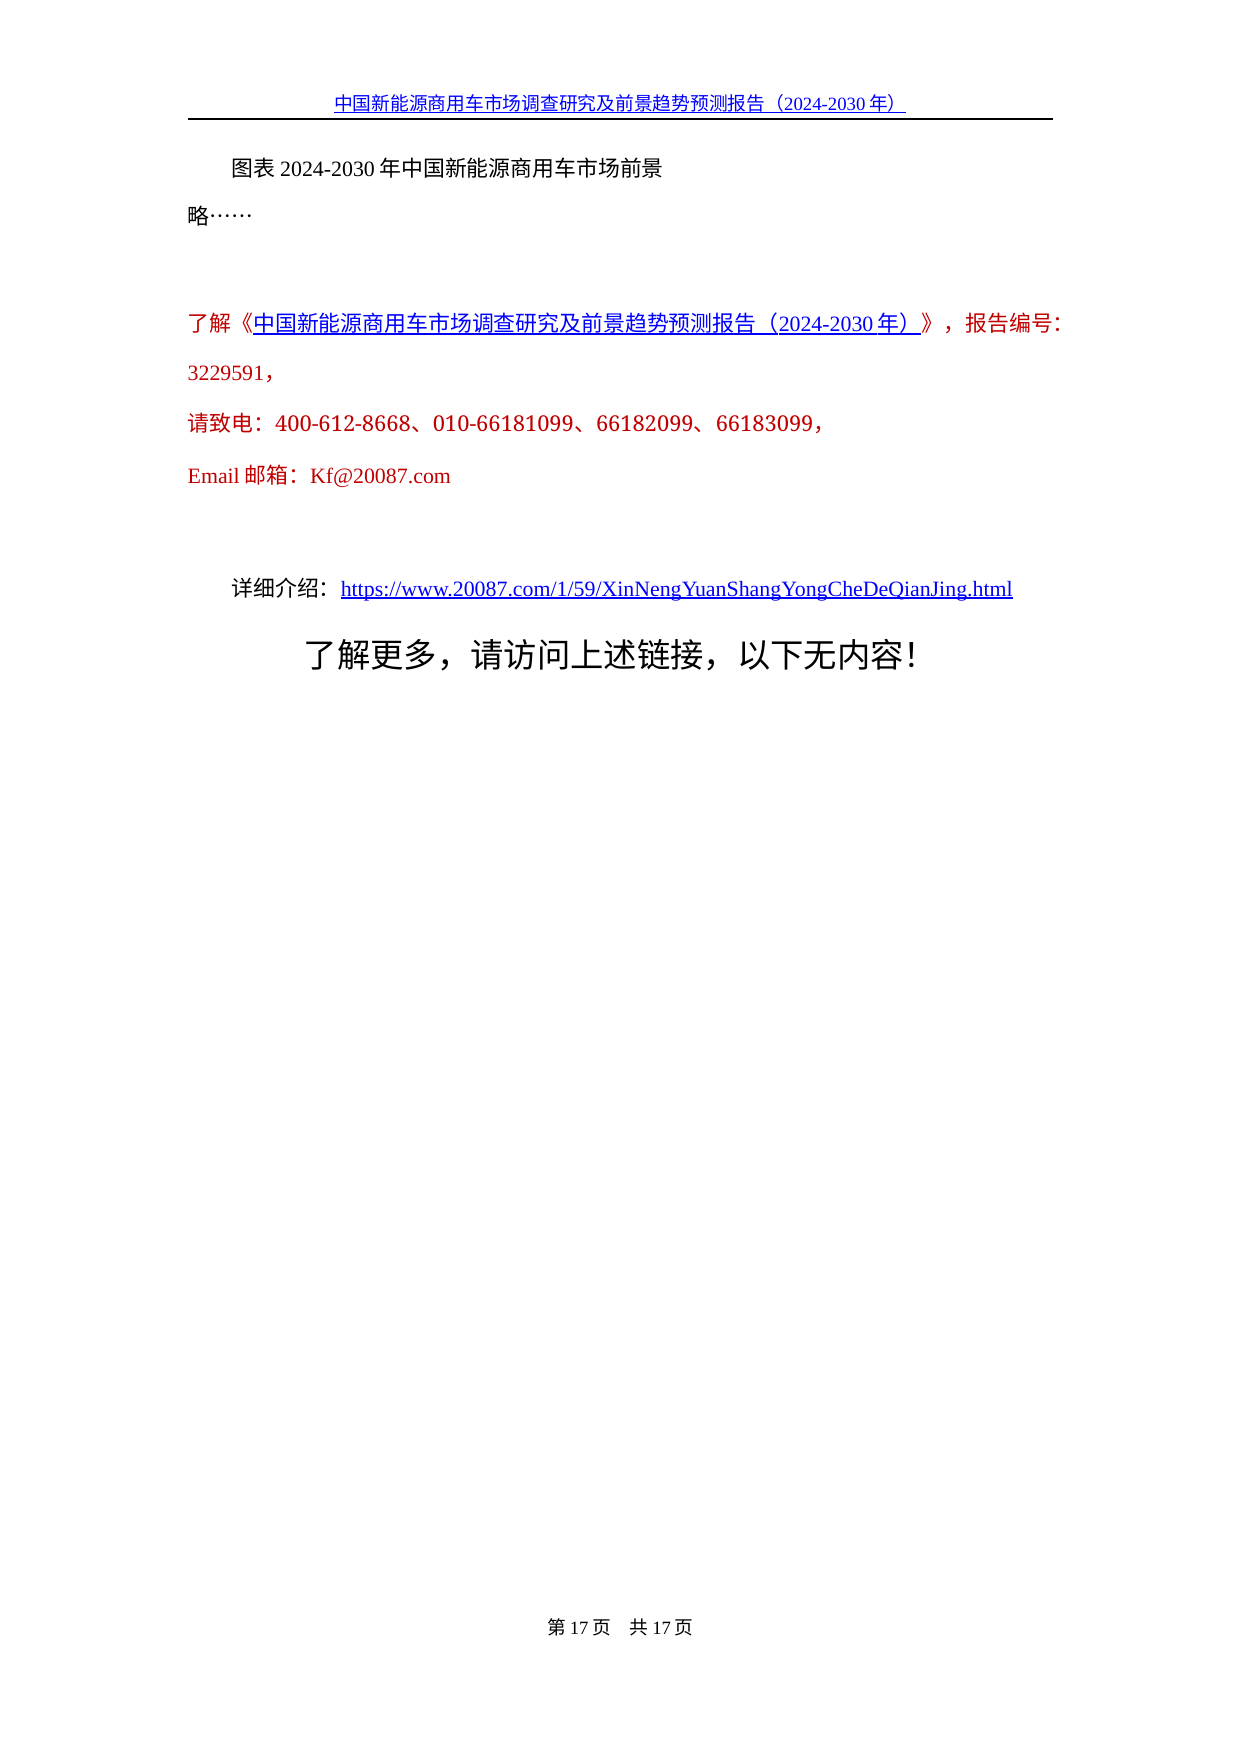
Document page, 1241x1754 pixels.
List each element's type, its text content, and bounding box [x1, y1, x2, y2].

title 了解更多，请访问上述链接，以下无内容！ [187, 620, 1053, 685]
text 请致电：400-612-8668、010-66181099、66182099、66183099， [187, 406, 1053, 438]
text 详细介绍：https://www.20087.com/1/59/XinNengYuanShangYongCheDeQianJing.html [187, 570, 1053, 603]
text 了解《中国新能源商用车市场调查研究及前景趋势预测报告（2024-2030年）》，报告编号：3229591， [187, 305, 1053, 387]
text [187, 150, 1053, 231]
text Email邮箱：Kf@20087.com [187, 457, 1053, 490]
